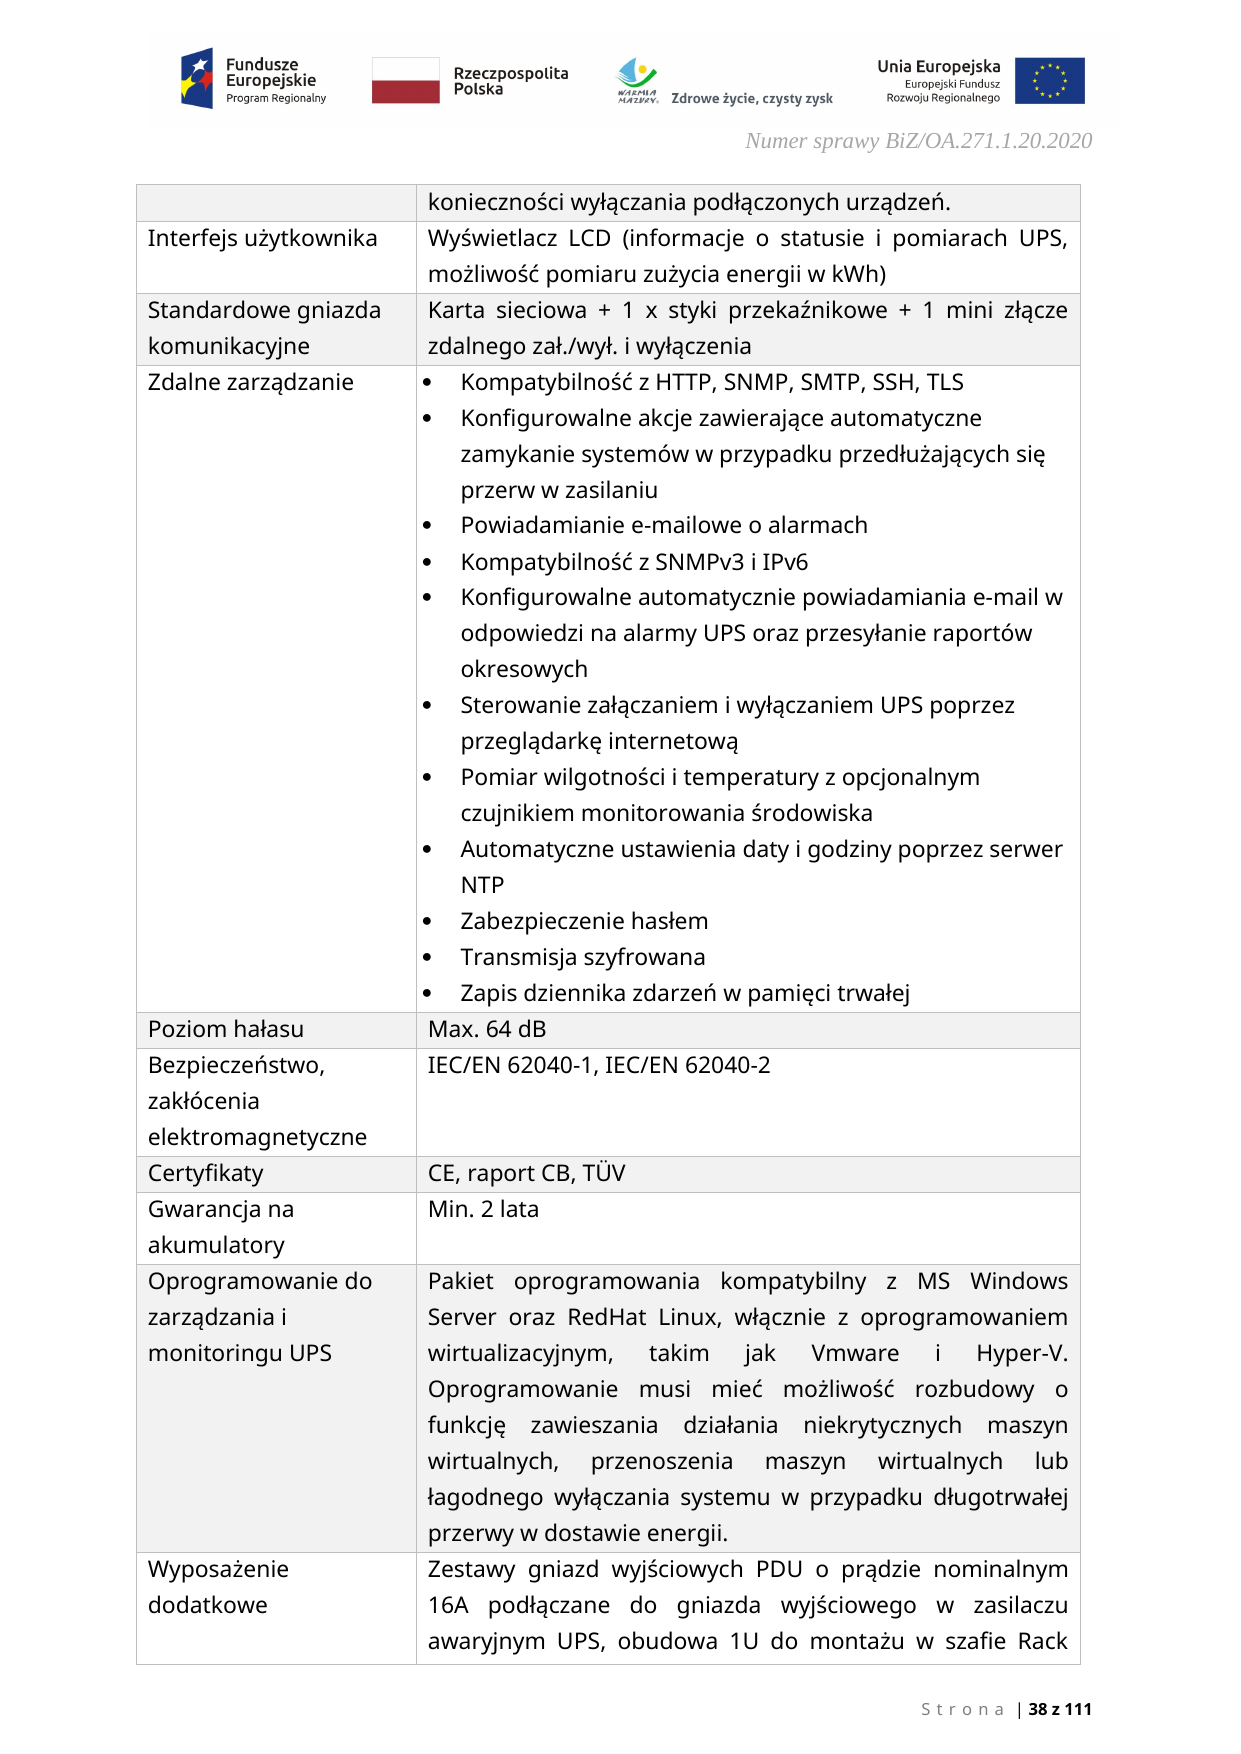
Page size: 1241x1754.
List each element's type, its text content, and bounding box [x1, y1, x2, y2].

table_cell Standardowe gniazda komunikacyjne [137, 294, 416, 365]
table_cell Karta sieciowa + 1 x styki przekaźnikowe + 1 mini złącze zdalnego zał./wył. i wyłączenia [417, 294, 1080, 365]
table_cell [417, 1553, 1080, 1664]
table_cell Bezpieczeństwo, zakłócenia elektromagnetyczne [137, 1049, 416, 1156]
table_cell Min. 2 lata [417, 1193, 1080, 1264]
table_cell Gwarancja na akumulatory [137, 1193, 416, 1264]
table_cell Zdalne zarządzanie [137, 366, 416, 1012]
picture [147, 29, 1119, 127]
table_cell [417, 185, 1080, 221]
table_cell Wyświetlacz LCD (informacje o statusie i pomiarach UPS, możliwość pomiaru zużycia energii w kWh) [417, 222, 1080, 293]
table_cell Max. 64 dB [417, 1013, 1080, 1048]
table_cell Kompatybilność z HTTP, SNMP, SMTP, SSH, TLS Konfigurowalne akcje zawierające automatyczne zamykanie systemów w przypadku przedłużających się przerw w zasilaniu Powiadamianie e-mailowe o alarmach Kompatybilność z SNMPv3 i IPv6 Konfigurowalne automatycznie powiadamiania e-mail w odpowiedzi na alarmy UPS oraz przesyłanie raportów okresowych Sterowanie załączaniem i wyłączaniem UPS poprzez przeglądarkę internetową Pomiar wilgotności i temperatury z opcjonalnym czujnikiem monitorowania środowiska Automatyczne ustawienia daty i godziny poprzez serwer NTP Zabezpieczenie hasłem Transmisja szyfrowana Zapis dziennika zdarzeń w pamięci trwałej [417, 366, 1080, 1012]
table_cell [137, 1553, 416, 1664]
table_cell CE, raport CB, TÜV [417, 1157, 1080, 1192]
table_cell Poziom hałasu [137, 1013, 416, 1048]
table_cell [137, 185, 416, 221]
table_cell Certyfikaty [137, 1157, 416, 1192]
table_cell Oprogramowanie do zarządzania i monitoringu UPS [137, 1265, 416, 1552]
table_cell Interfejs użytkownika [137, 222, 416, 293]
table_cell Pakiet oprogramowania kompatybilny z MS Windows Server oraz RedHat Linux, włącznie z oprogramowaniem wirtualizacyjnym, takim jak Vmware i Hyper-V. Oprogramowanie musi mieć możliwość rozbudowy o funkcję zawieszania działania niekrytycznych maszyn wirtualnych, przenoszenia maszyn wirtualnych lub łagodnego wyłączania systemu w przypadku długotrwałej przerwy w dostawie energii. [417, 1265, 1080, 1552]
table_cell IEC/EN 62040-1, IEC/EN 62040-2 [417, 1049, 1080, 1156]
